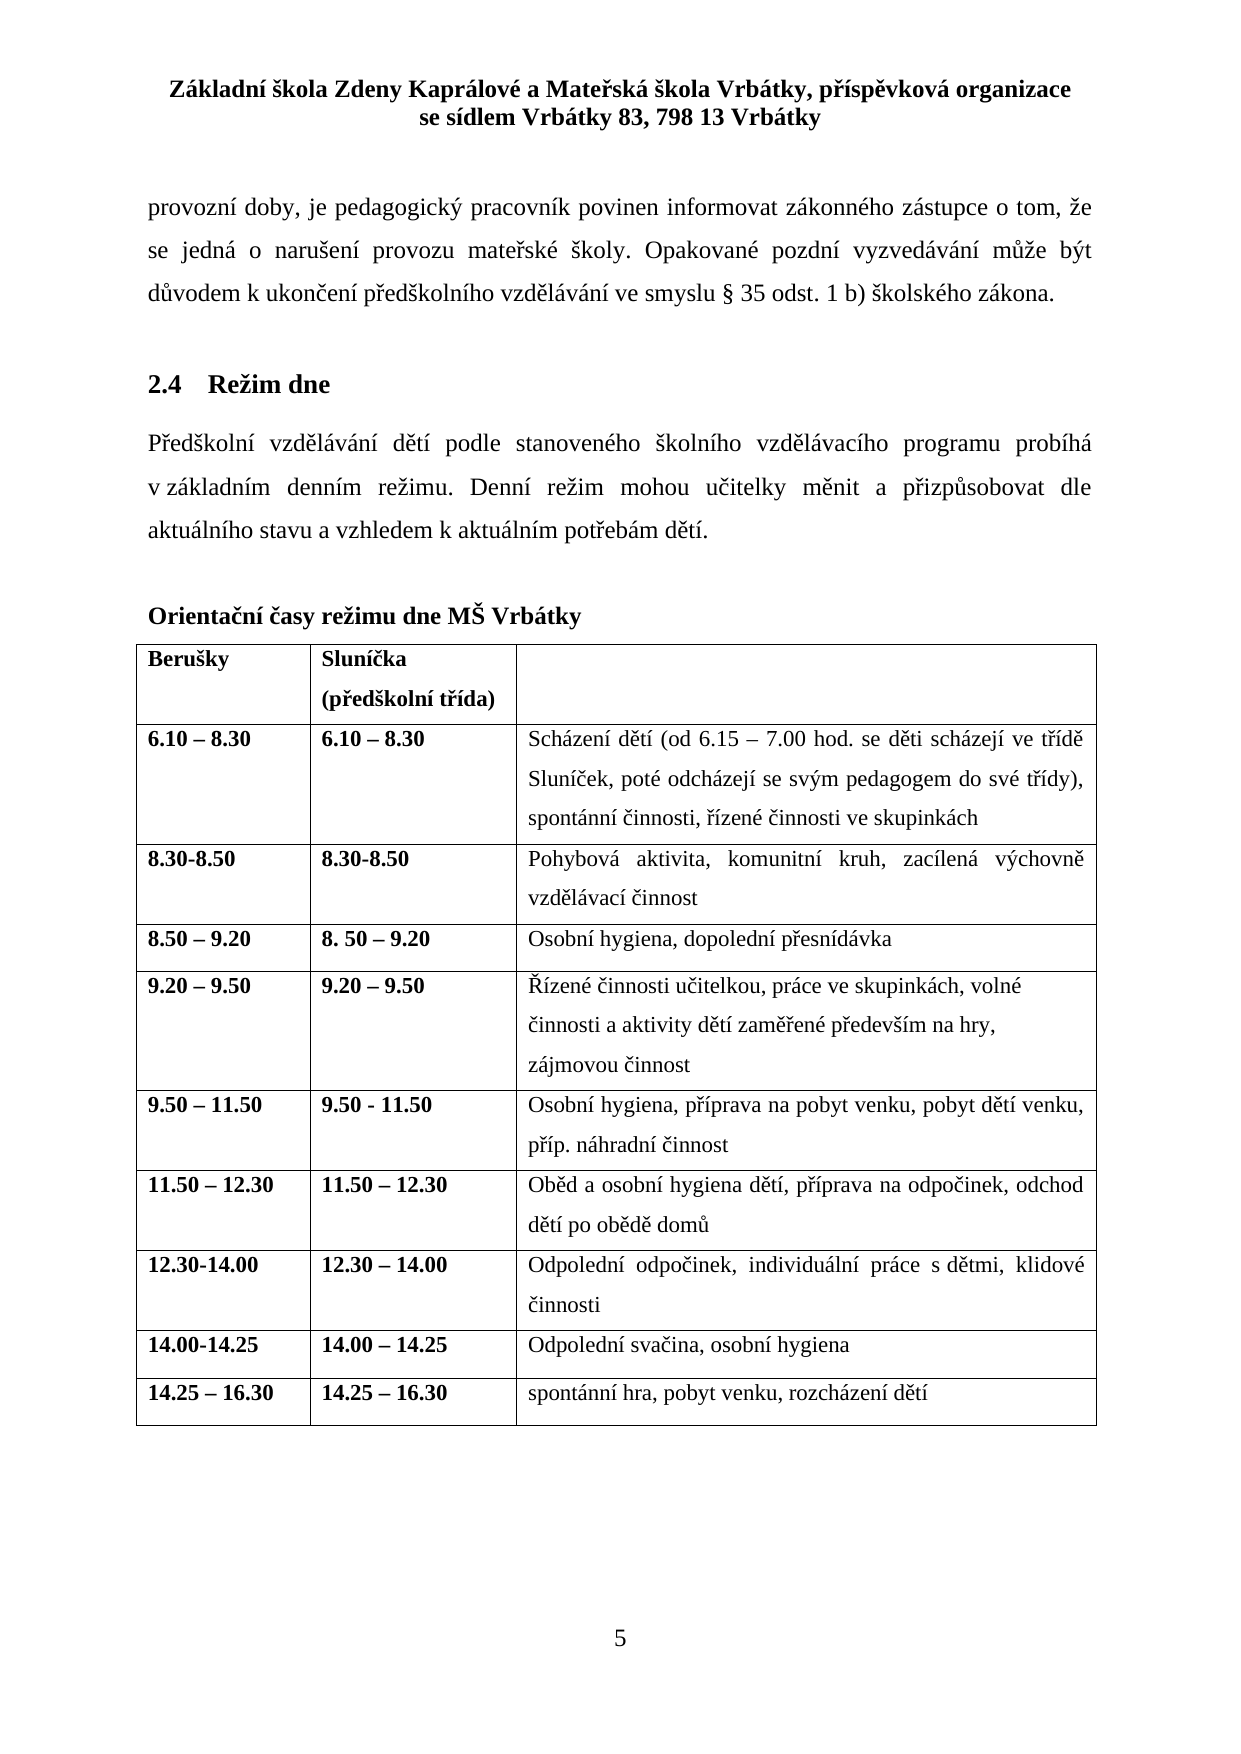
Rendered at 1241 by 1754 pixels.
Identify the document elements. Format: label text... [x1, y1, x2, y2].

table_cell 9.50 – 11.50 [137, 1091, 310, 1170]
table_cell 9.20 – 9.50 [311, 972, 516, 1090]
table_cell 12.30 – 14.00 [311, 1251, 516, 1330]
text Orientační časy režimu dne MŠ Vrbátky [148, 601, 1093, 630]
subtitle Režim dne [148, 369, 1093, 400]
table_cell spontánní hra, pobyt venku, rozcházení dětí [517, 1379, 1096, 1425]
table_cell Odpolední odpočinek, individuální práce s dětmi, klidové činnosti [517, 1251, 1096, 1330]
table_cell 12.30-14.00 [137, 1251, 310, 1330]
table_cell 14.00 – 14.25 [311, 1331, 516, 1378]
table_cell 9.50 - 11.50 [311, 1091, 516, 1170]
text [148, 192, 1093, 307]
table_header Berušky [137, 645, 310, 724]
table_cell Osobní hygiena, dopolední přesnídávka [517, 925, 1096, 971]
table_cell Pohybová aktivita, komunitní kruh, zacílená výchovně vzdělávací činnost [517, 845, 1096, 924]
table_cell Odpolední svačina, osobní hygiena [517, 1331, 1096, 1378]
table_cell 8. 50 – 9.20 [311, 925, 516, 971]
table_cell 8.30-8.50 [311, 845, 516, 924]
table_cell Řízené činnosti učitelkou, práce ve skupinkách, volné činnosti a aktivity dětí zaměřené především na hry, zájmovou činnost [517, 972, 1096, 1090]
table_header [517, 645, 1096, 724]
table_cell 14.00-14.25 [137, 1331, 310, 1378]
table_cell 6.10 – 8.30 [137, 725, 310, 844]
table_cell 14.25 – 16.30 [311, 1379, 516, 1425]
text Předškolní vzdělávání dětí podle stanoveného školního vzdělávacího programu probíhá v základním denním režimu. Denní režim mohou učitelky měnit a přizpůsobovat dle aktuálního stavu a vzhledem k aktuálním potřebám dětí. [148, 428, 1093, 543]
table_cell 8.50 – 9.20 [137, 925, 310, 971]
table_cell 11.50 – 12.30 [311, 1171, 516, 1250]
table_cell 6.10 – 8.30 [311, 725, 516, 844]
table_cell Scházení dětí (od 6.15 – 7.00 hod. se děti scházejí ve třídě Sluníček, poté odcházejí se svým pedagogem do své třídy), spontánní činnosti, řízené činnosti ve skupinkách [517, 725, 1096, 844]
table_cell 8.30-8.50 [137, 845, 310, 924]
table_cell 14.25 – 16.30 [137, 1379, 310, 1425]
table_cell Osobní hygiena, příprava na pobyt venku, pobyt dětí venku, příp. náhradní činnost [517, 1091, 1096, 1170]
table_header Sluníčka (předškolní třída) [311, 645, 516, 724]
table_cell 11.50 – 12.30 [137, 1171, 310, 1250]
table_cell 9.20 – 9.50 [137, 972, 310, 1090]
table_cell Oběd a osobní hygiena dětí, příprava na odpočinek, odchod dětí po obědě domů [517, 1171, 1096, 1250]
